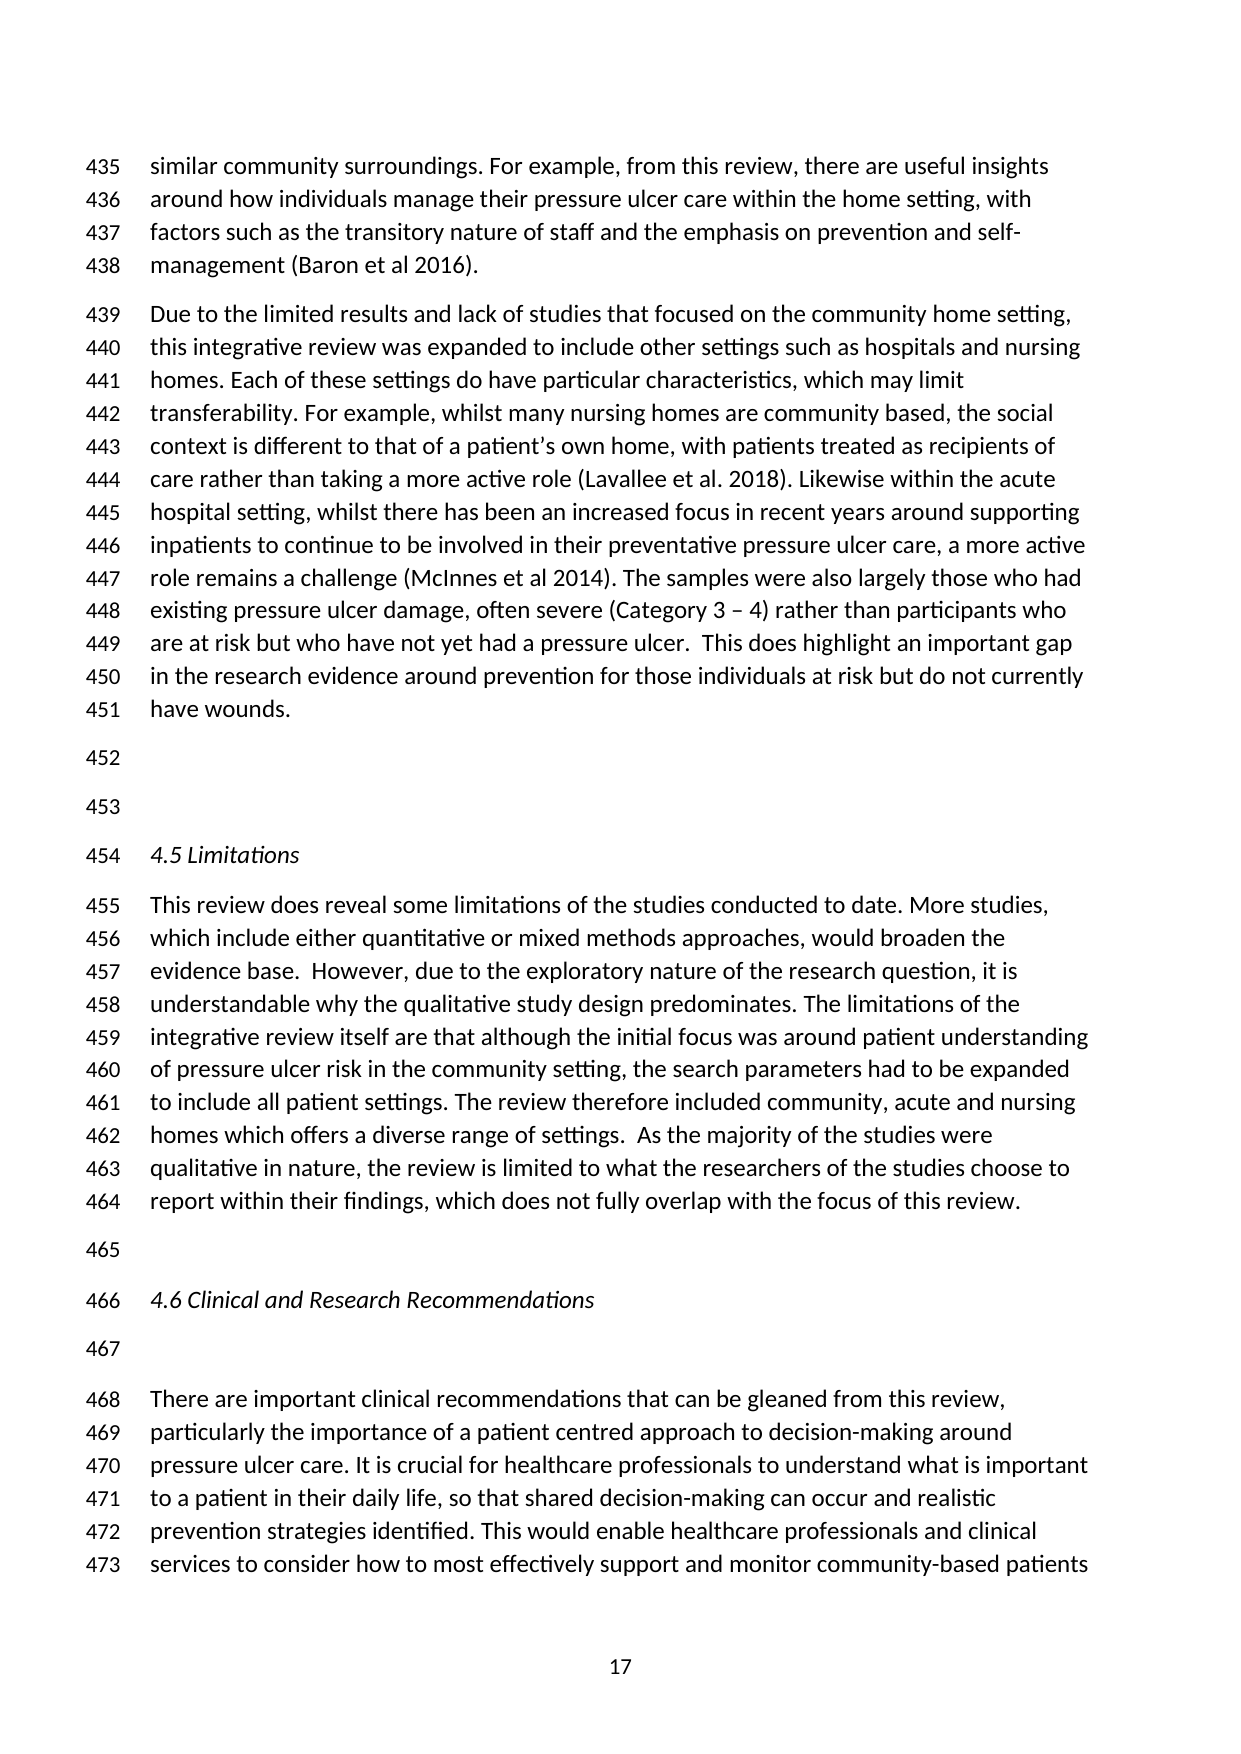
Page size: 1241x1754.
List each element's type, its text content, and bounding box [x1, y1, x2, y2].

text This review does reveal some limitations of the studies conducted to date. More studies, which include either quantitative or mixed methods approaches, would broaden the evidence base. However, due to the exploratory nature of the research question, it is understandable why the qualitative study design predominates. The limitations of the integrative review itself are that although the initial focus was around patient understanding of pressure ulcer risk in the community setting, the search parameters had to be expanded to include all patient settings. The review therefore included community, acute and nursing homes which offers a diverse range of settings. As the majority of the studies were qualitative in nature, the review is limited to what the researchers of the studies choose to report within their findings, which does not fully overlap with the focus of this review. [150, 889, 1090, 1216]
text 4.5 Limitations [150, 839, 1090, 870]
text Due to the limited results and lack of studies that focused on the community home setting, this integrative review was expanded to include other settings such as hospitals and nursing homes. Each of these settings do have particular characteristics, which may limit transferability. For example, whilst many nursing homes are community based, the social context is different to that of a patient’s own home, with patients treated as recipients of care rather than taking a more active role (Lavallee et al. 2018). Likewise within the acute hospital setting, whilst there has been an increased focus in recent years around supporting inpatients to continue to be involved in their preventative pressure ulcer care, a more active role remains a challenge (McInnes et al 2014). The samples were also largely those who had existing pressure ulcer damage, often severe (Category 3 – 4) rather than participants who are at risk but who have not yet had a pressure ulcer. This does highlight an important gap in the research evidence around prevention for those individuals at risk but do not currently have wounds. [150, 298, 1090, 724]
text 4.6 Clinical and Research Recommendations [150, 1284, 1090, 1315]
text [150, 150, 1090, 279]
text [150, 1383, 1090, 1579]
